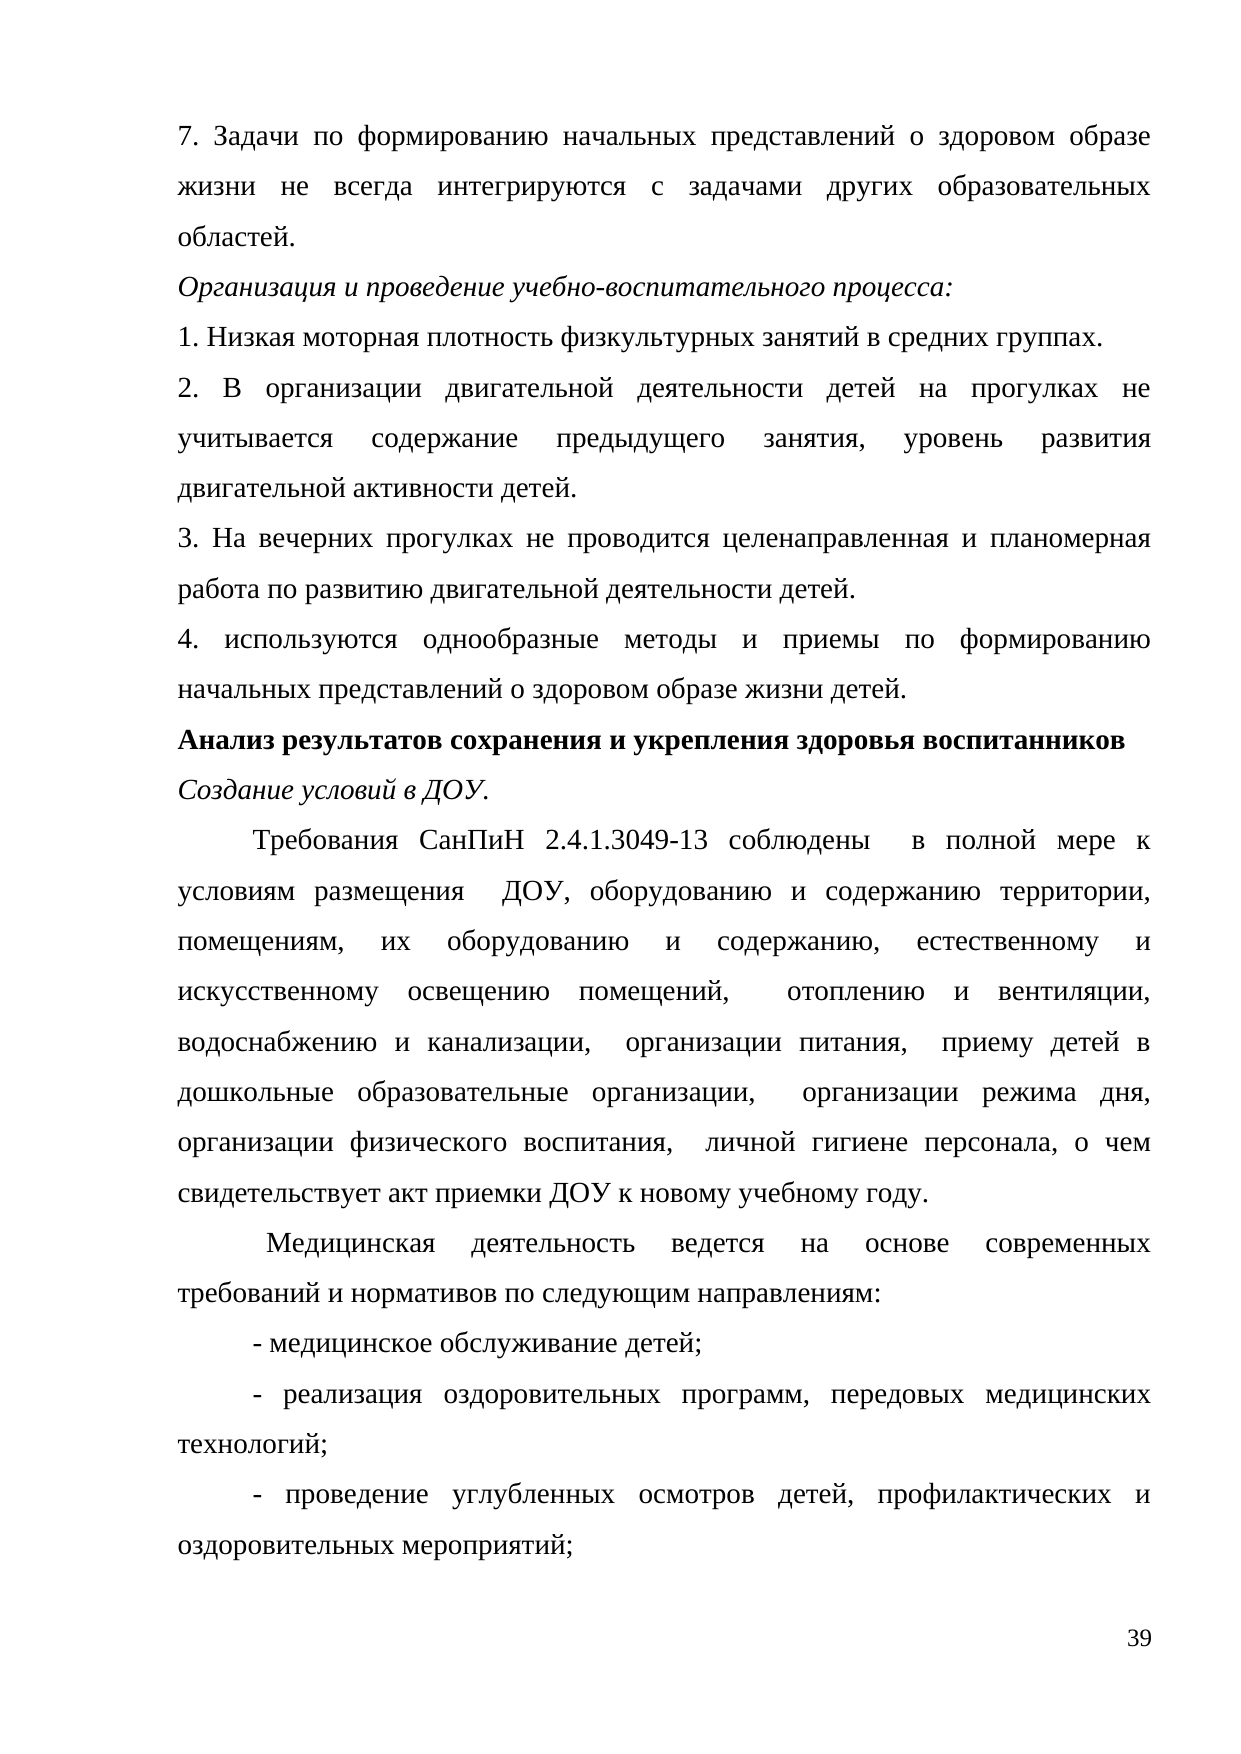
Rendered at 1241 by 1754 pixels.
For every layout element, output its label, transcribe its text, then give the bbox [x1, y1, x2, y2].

text 7. Задачи по формированию начальных представлений о здоровом образе жизни не всегда интегрируются с задачами других образовательных областей. [177, 118, 1152, 252]
text Требования СанПиН 2.4.1.3049-13 соблюдены в полной мере к условиям размещения ДОУ, оборудованию и содержанию территории, помещениям, их оборудованию и содержанию, естественному и искусственному освещению помещений, отоплению и вентиляции, водоснабжению и канализации, организации питания, приему детей в дошкольные образовательные организации, организации режима дня, организации физического воспитания, личной гигиене персонала, о чем свидетельствует акт приемки ДОУ к новому учебному году. [177, 822, 1152, 1208]
text - медицинское обслуживание детей; [177, 1326, 1152, 1359]
text - реализация оздоровительных программ, передовых медицинских технологий; [177, 1376, 1152, 1460]
text 4. используются однообразные методы и приемы по формированию начальных представлений о здоровом образе жизни детей. [177, 621, 1152, 705]
text Организация и проведение учебно-воспитательного процесса: [177, 269, 1152, 303]
text Создание условий в ДОУ. [177, 772, 1152, 806]
text - проведение углубленных осмотров детей, профилактических и оздоровительных мероприятий; [177, 1477, 1152, 1560]
text Медицинская деятельность ведется на основе современных требований и нормативов по следующим направлениям: [177, 1225, 1152, 1309]
text Анализ результатов сохранения и укрепления здоровья воспитанников [177, 722, 1152, 755]
text 1. Низкая моторная плотность физкультурных занятий в средних группах. [177, 319, 1152, 353]
text 3. На вечерних прогулках не проводится целенаправленная и планомерная работа по развитию двигательной деятельности детей. [177, 521, 1152, 604]
text 2. В организации двигательной деятельности детей на прогулках не учитывается содержание предыдущего занятия, уровень развития двигательной активности детей. [177, 370, 1152, 504]
